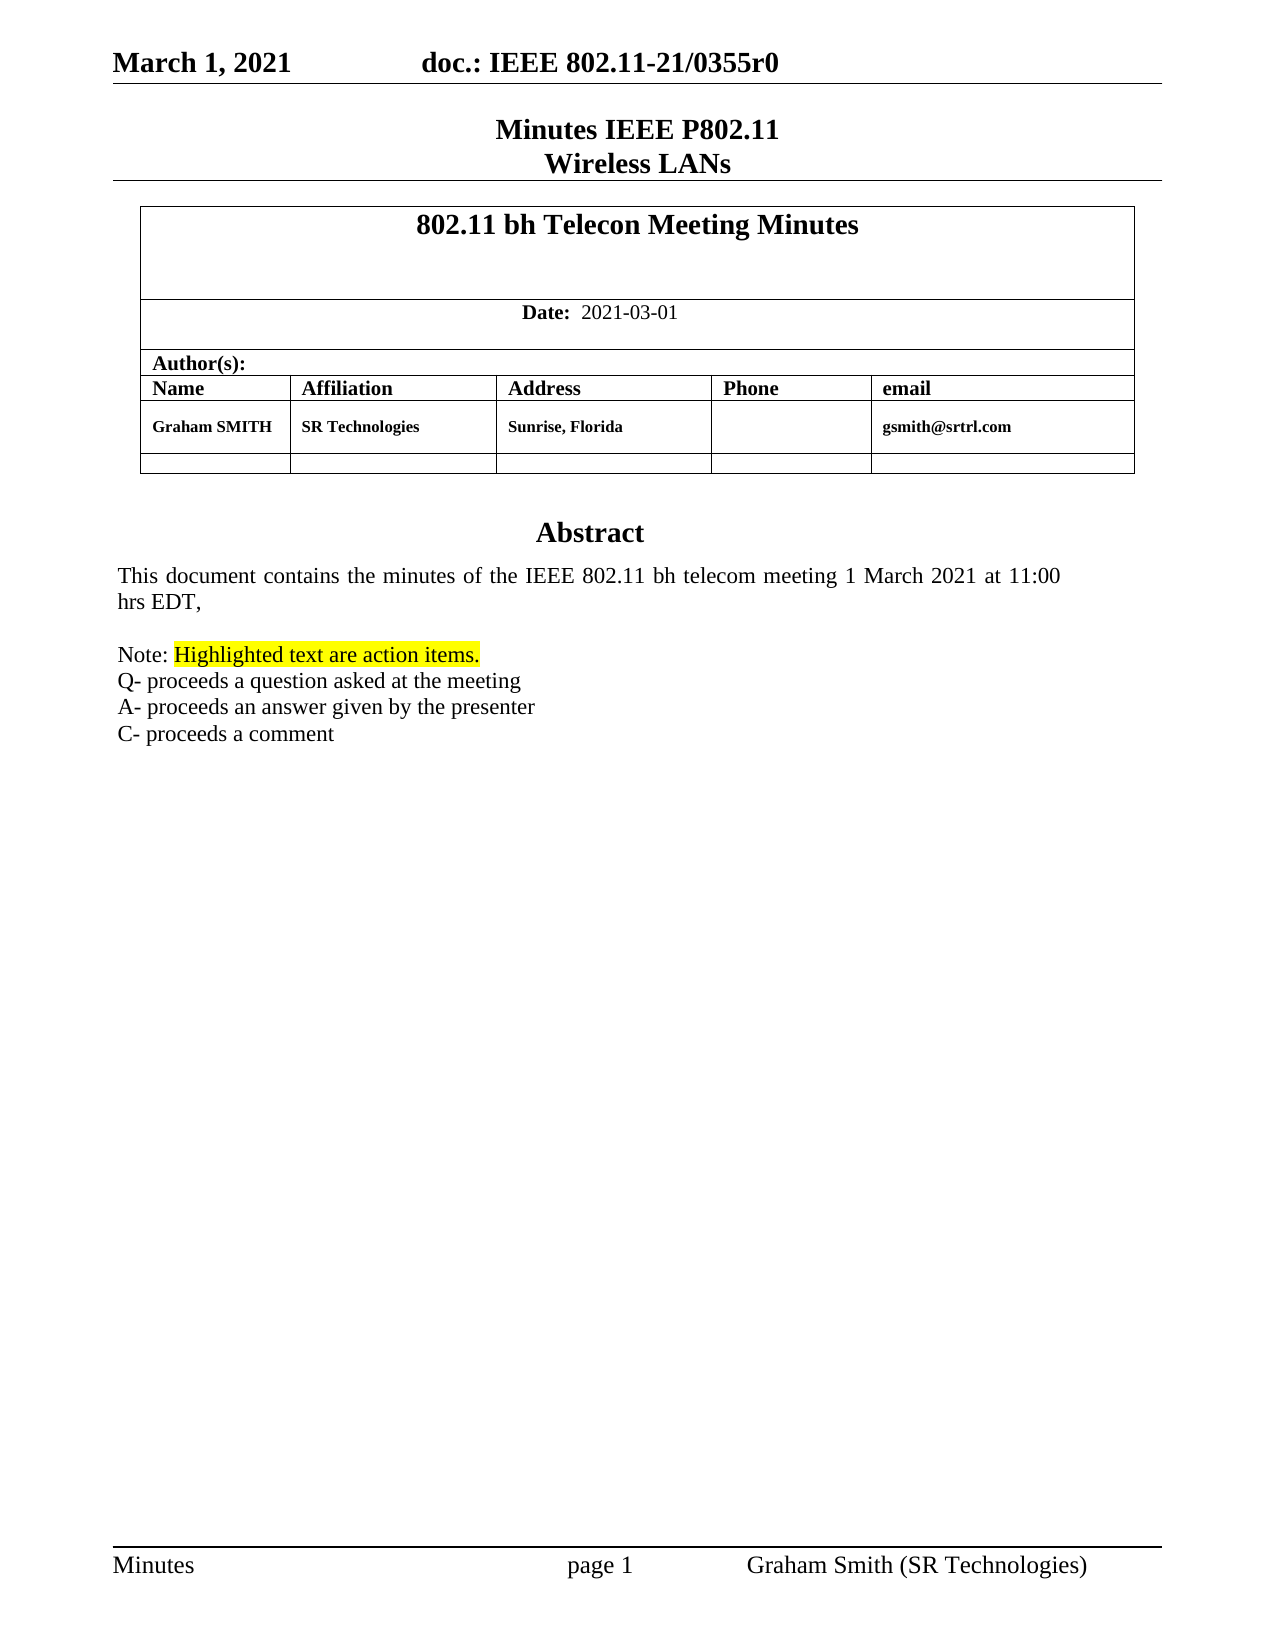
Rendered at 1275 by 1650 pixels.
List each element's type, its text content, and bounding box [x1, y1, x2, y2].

table_cell [497, 454, 711, 473]
table_cell Affiliation [291, 376, 496, 399]
table_cell [872, 454, 1134, 473]
table_cell Sunrise, Florida [497, 401, 711, 453]
table_cell Phone [712, 376, 871, 399]
table_cell Date: 2021-03-01 [141, 300, 1134, 349]
table_cell Name [141, 376, 290, 399]
table_cell SR Technologies [291, 401, 496, 453]
table_cell gsmith@srtrl.com [872, 401, 1134, 453]
table_cell [141, 454, 290, 473]
table_cell email [872, 376, 1134, 399]
table_cell Author(s): [141, 350, 1134, 374]
table_header 802.11 bh Telecon Meeting Minutes [141, 207, 1134, 299]
text Minutes IEEE P802.11 Wireless LANs [112, 112, 1162, 181]
table_cell Address [497, 376, 711, 399]
table_cell [712, 401, 871, 453]
table_cell Graham SMITH [141, 401, 290, 453]
table_cell [712, 454, 871, 473]
table_cell [291, 454, 496, 473]
